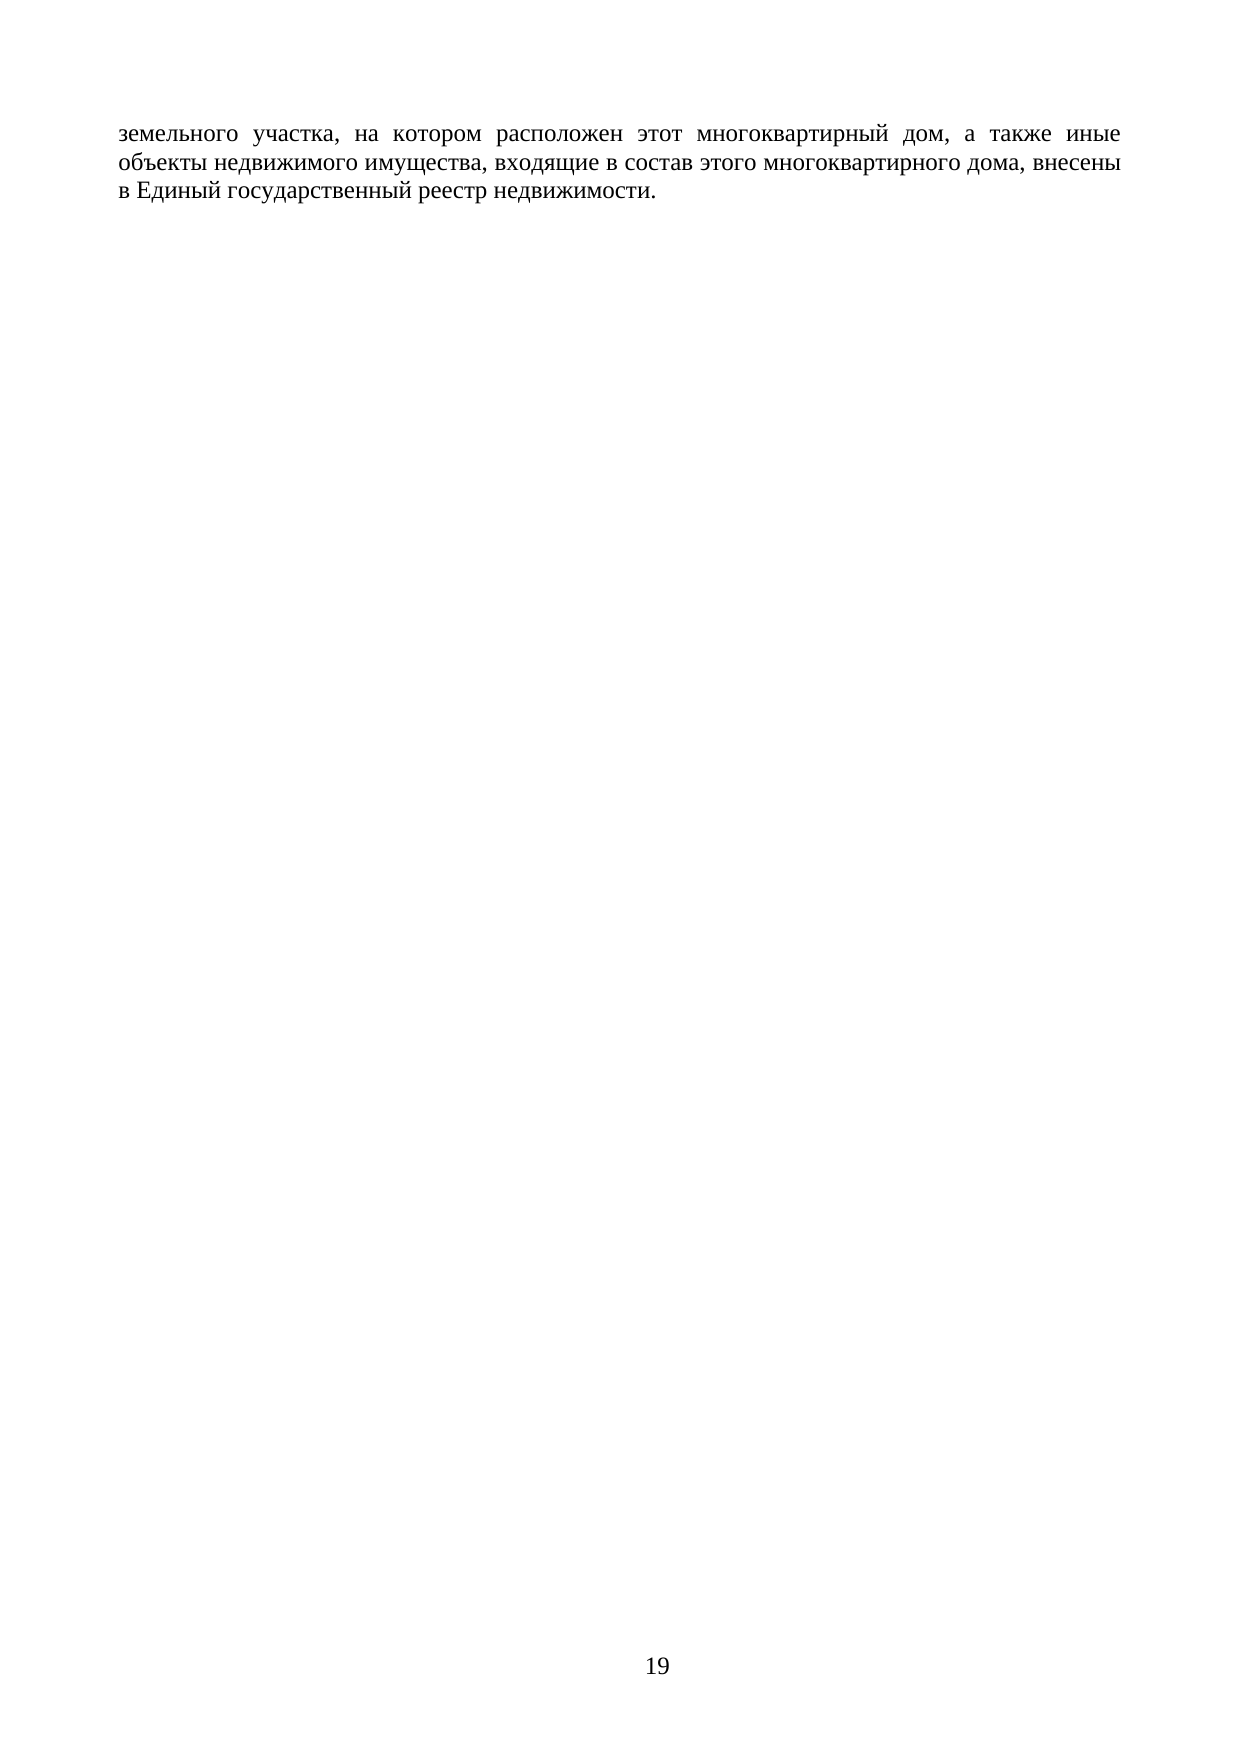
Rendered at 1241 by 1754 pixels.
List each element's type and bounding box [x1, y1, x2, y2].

text [118, 118, 1122, 204]
